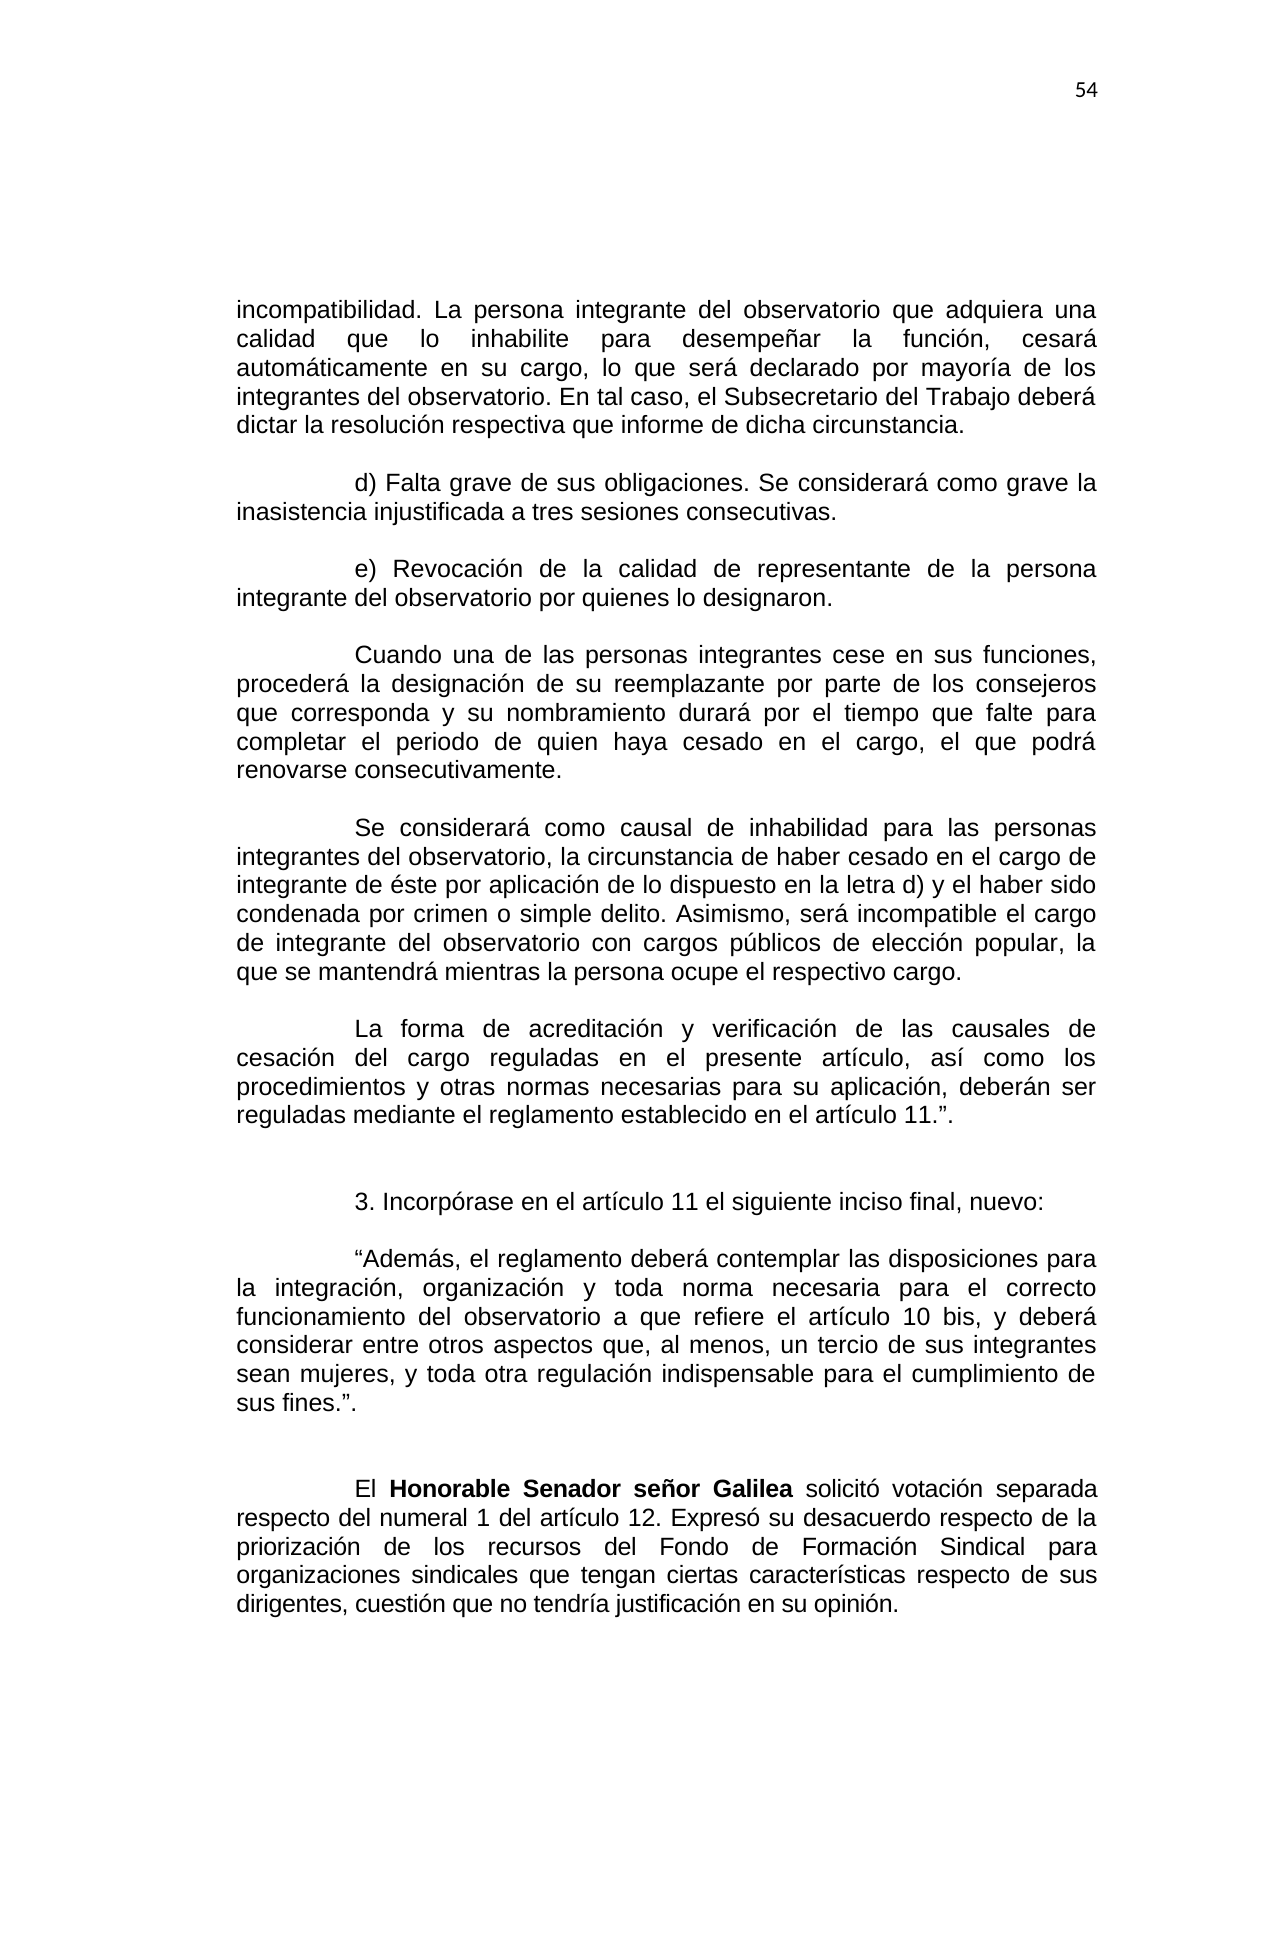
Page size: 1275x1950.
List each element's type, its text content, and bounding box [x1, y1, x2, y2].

text Se considerará como causal de inhabilidad para las personas integrantes del observatorio, la circunstancia de haber cesado en el cargo de integrante de éste por aplicación de lo dispuesto en la letra d) y el haber sido condenada por crimen o simple delito. Asimismo, será incompatible el cargo de integrante del observatorio con cargos públicos de elección popular, la que se mantendrá mientras la persona ocupe el respectivo cargo. [236, 813, 1098, 985]
text d) Falta grave de sus obligaciones. Se considerará como grave la inasistencia injustificada a tres sesiones consecutivas. [236, 468, 1098, 525]
text Cuando una de las personas integrantes cese en sus funciones, procederá la designación de su reemplazante por parte de los consejeros que corresponda y su nombramiento durará por el tiempo que falte para completar el periodo de quien haya cesado en el cargo, el que podrá renovarse consecutivamente. [236, 640, 1098, 784]
text “Además, el reglamento deberá contemplar las disposiciones para la integración, organización y toda norma necesaria para el correcto funcionamiento del observatorio a que refiere el artículo 10 bis, y deberá considerar entre otros aspectos que, al menos, un tercio de sus integrantes sean mujeres, y toda otra regulación indispensable para el cumplimiento de sus fines.”. [236, 1244, 1098, 1417]
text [236, 295, 1098, 439]
text 3. Incorpórase en el artículo 11 el siguiente inciso final, nuevo: [236, 1187, 1098, 1215]
text e) Revocación de la calidad de representante de la persona integrante del observatorio por quienes lo designaron. [236, 554, 1098, 612]
text El Honorable Senador señor Galilea solicitó votación separada respecto del numeral 1 del artículo 12. Expresó su desacuerdo respecto de la priorización de los recursos del Fondo de Formación Sindical para organizaciones sindicales que tengan ciertas características respecto de sus dirigentes, cuestión que no tendría justificación en su opinión. [236, 1474, 1098, 1618]
text La forma de acreditación y verificación de las causales de cesación del cargo reguladas en el presente artículo, así como los procedimientos y otras normas necesarias para su aplicación, deberán ser reguladas mediante el reglamento establecido en el artículo 11.”. [236, 1014, 1098, 1129]
